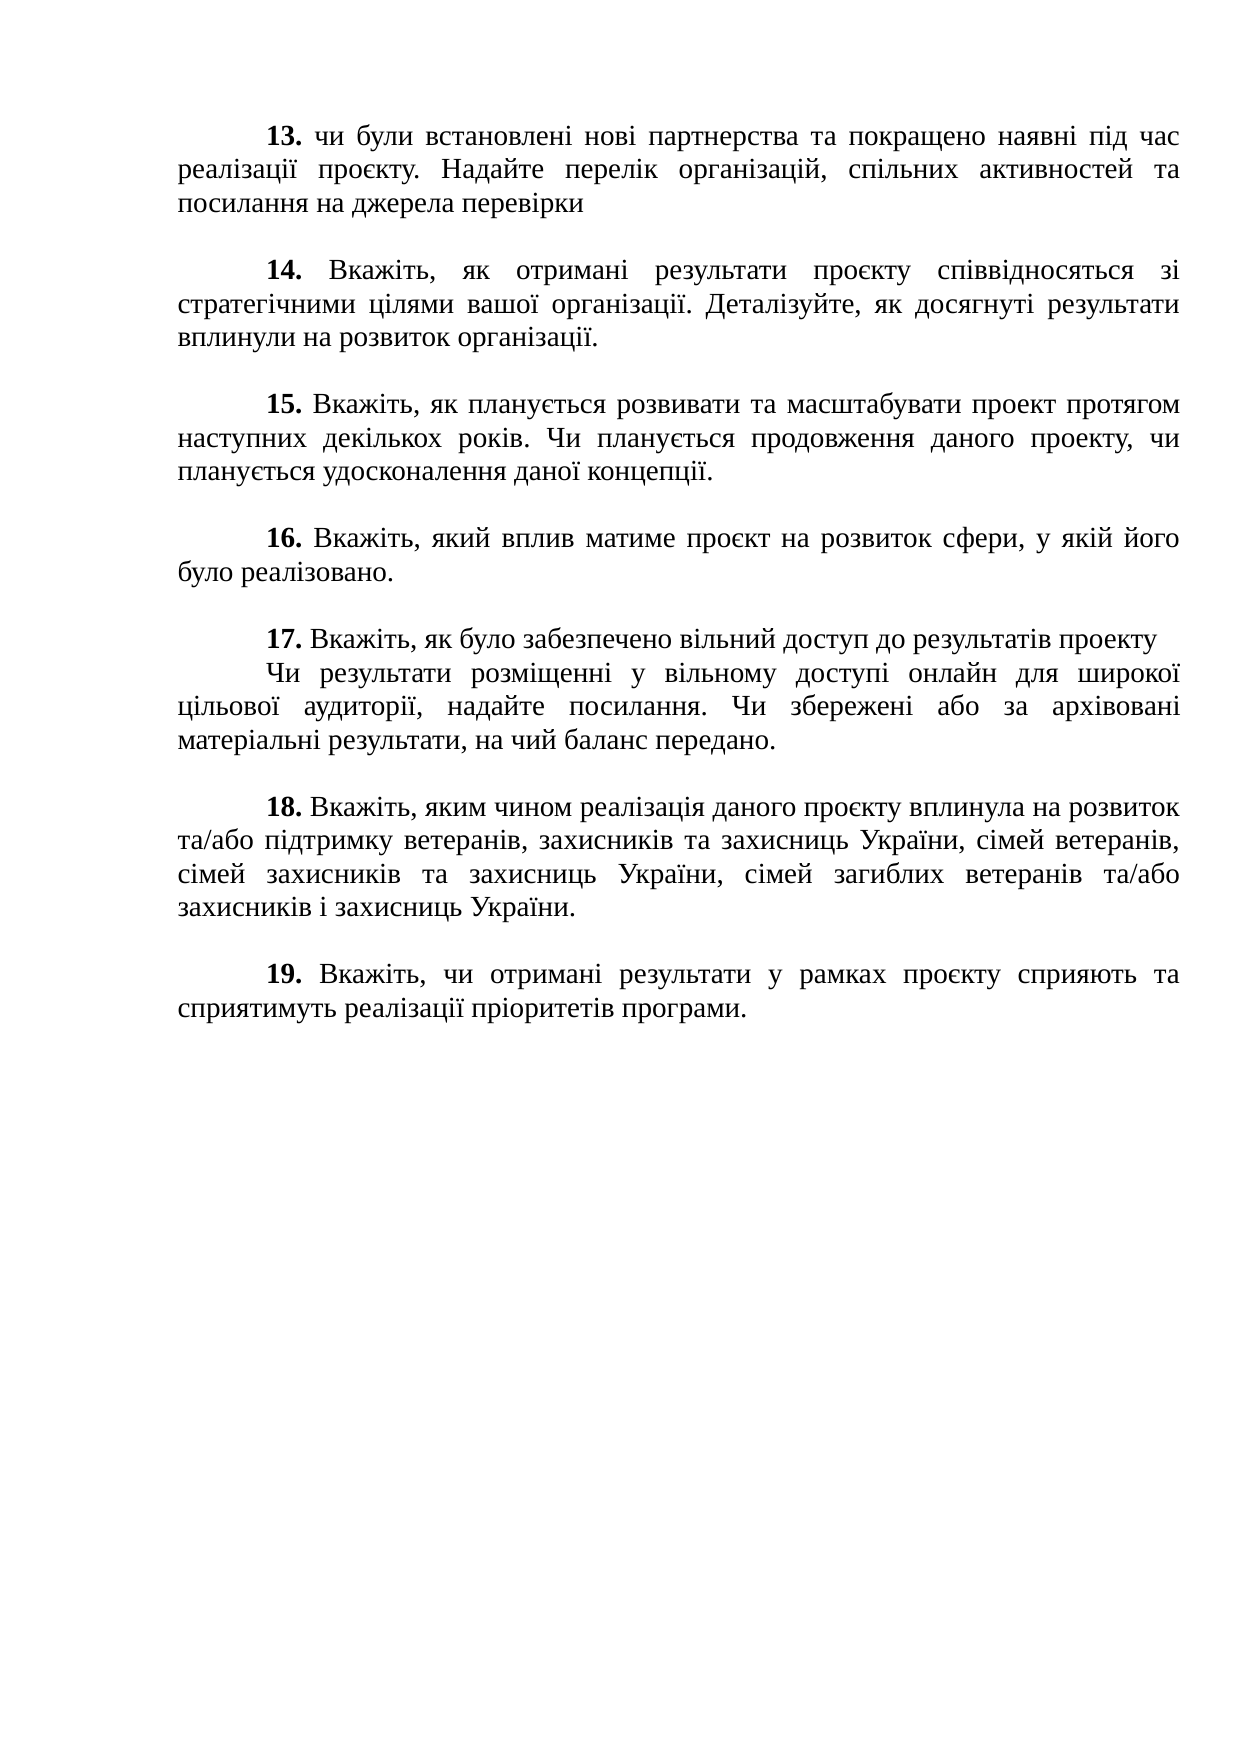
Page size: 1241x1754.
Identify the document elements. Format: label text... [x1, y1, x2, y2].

text 19. Вкажіть, чи отримані результати у рамках проєкту сприяють та сприятимуть реалізації пріоритетів програми. [177, 957, 1181, 1024]
text Чи результати розміщенні у вільному доступі онлайн для широкої цільової аудиторії, надайте посилання. Чи збережені або за архівовані матеріальні результати, на чий баланс передано. [177, 655, 1181, 755]
text 17. Вкажіть, як було забезпечено вільний доступ до результатів проекту [177, 621, 1181, 655]
text 15. Вкажіть, як планується розвивати та масштабувати проект протягом наступних декількох років. Чи планується продовження даного проекту, чи планується удосконалення даної концепції. [177, 386, 1181, 487]
text 16. Вкажіть, який вплив матиме проєкт на розвиток сфери, у якій його було реалізовано. [177, 521, 1181, 588]
text 14. Вкажіть, як отримані результати проєкту співвідносяться зі стратегічними цілями вашої організації. Деталізуйте, як досягнуті результати вплинули на розвиток організації. [177, 252, 1181, 353]
text 13. чи були встановлені нові партнерства та покращено наявні під час реалізації проєкту. Надайте перелік організацій, спільних активностей та посилання на джерела перевірки [177, 118, 1181, 219]
text 18. Вкажіть, яким чином реалізація даного проєкту вплинула на розвиток та/або підтримку ветеранів, захисників та захисниць України, сімей ветеранів, сімей захисників та захисниць України, сімей загиблих ветеранів та/або захисників і захисниць України. [177, 789, 1181, 923]
